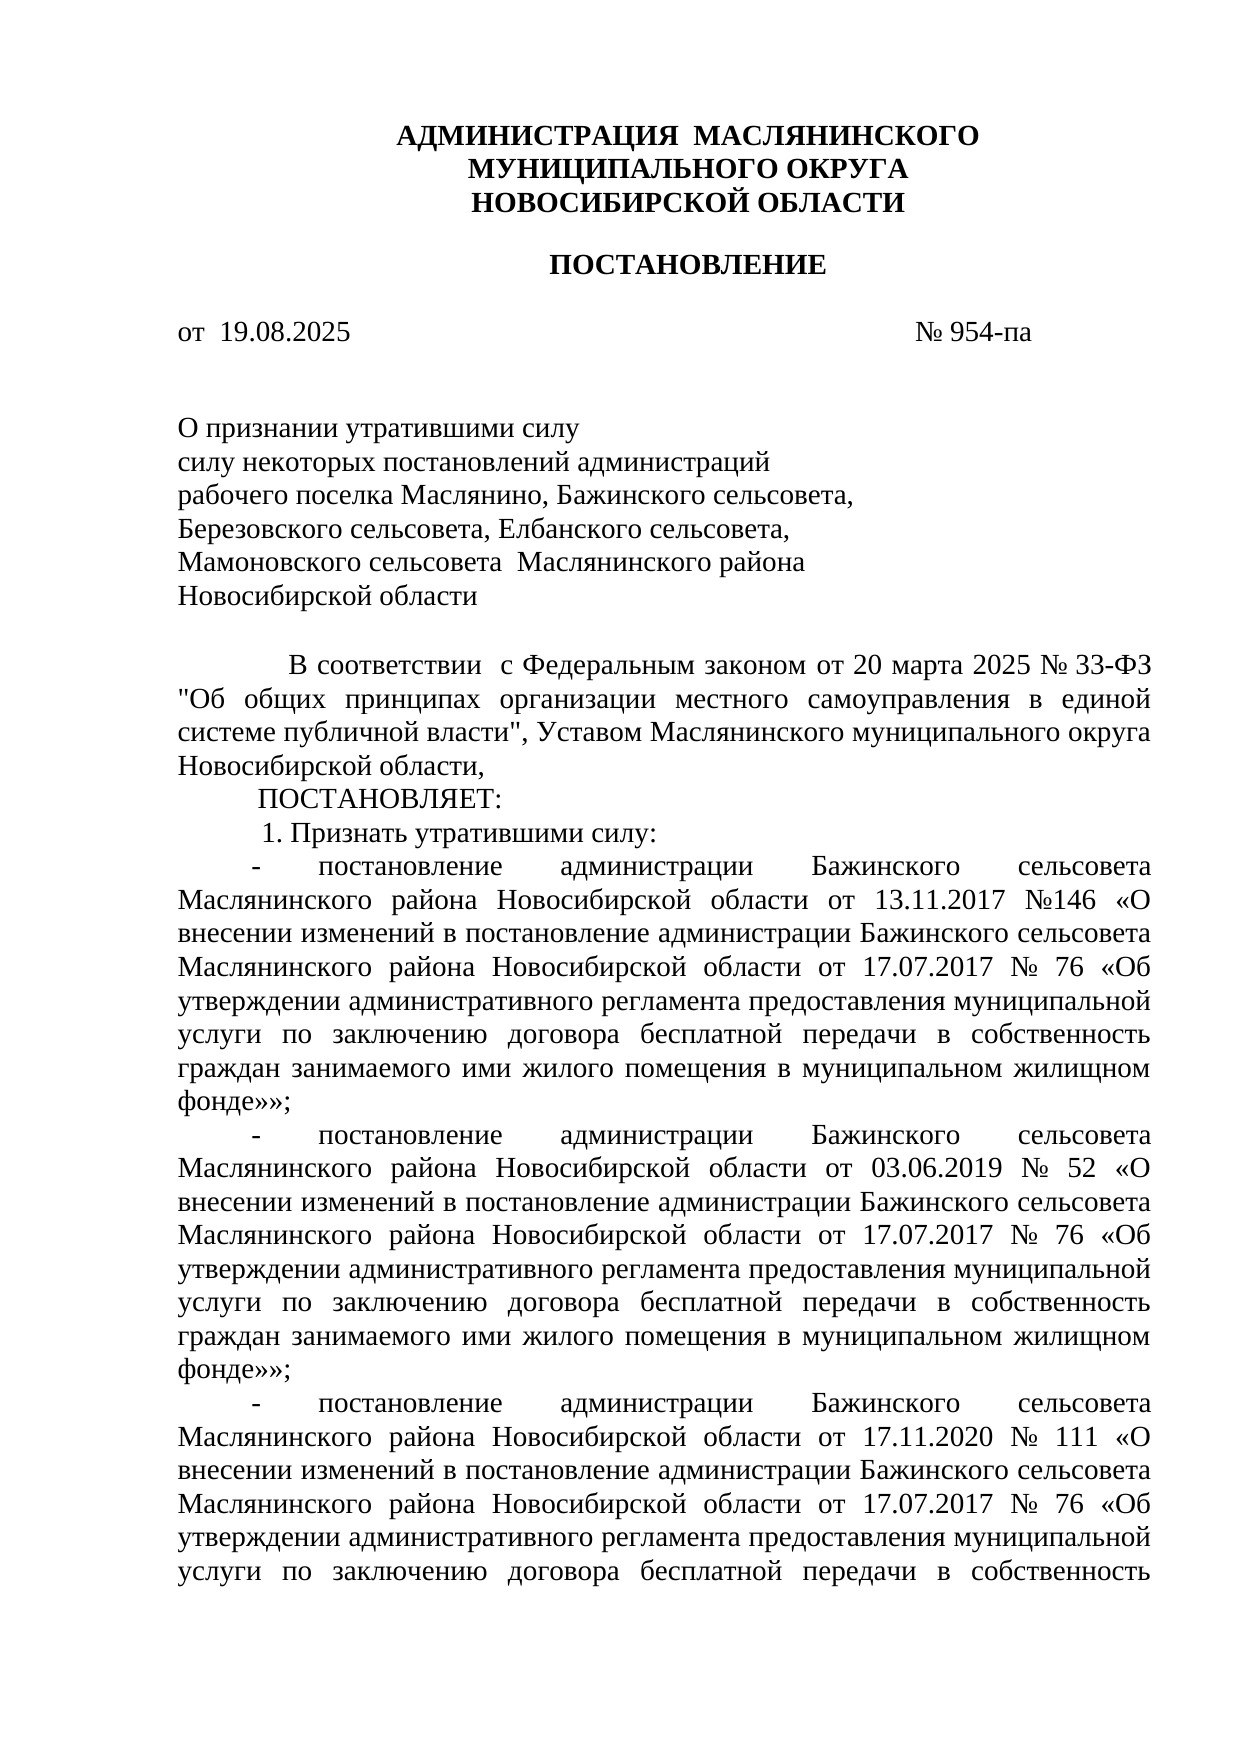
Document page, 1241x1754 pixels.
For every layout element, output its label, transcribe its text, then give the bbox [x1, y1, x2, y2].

text Новосибирской области [177, 578, 1152, 612]
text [177, 1385, 1152, 1586]
text - постановление администрации Бажинского сельсовета Маслянинского района Новосибирской области от 13.11.2017 №146 «О внесении изменений в постановление администрации Бажинского сельсовета Маслянинского района Новосибирской области от 17.07.2017 № 76 «Об утверждении административного регламента предоставления муниципальной услуги по заключению договора бесплатной передачи в собственность граждан занимаемого ими жилого помещения в муниципальном жилищном фонде»»; [177, 848, 1152, 1117]
text АДМИНИСТРАЦИЯ МАСЛЯНИНСКОГО [177, 118, 1152, 152]
text Мамоновского сельсовета Маслянинского района [177, 544, 1152, 578]
text силу некоторых постановлений администраций [177, 444, 1152, 477]
text ПОСТАНОВЛЕНИЕ [177, 247, 1152, 281]
text В соответствии с Федеральным законом от 20 марта 2025 № 33-ФЗ "Об общих принципах организации местного самоуправления в единой системе публичной власти", Уставом Маслянинского муниципального округа Новосибирской области, [177, 714, 1152, 781]
text ПОСТАНОВЛЯЕТ: [177, 781, 1152, 815]
text НОВОСИБИРСКОЙ ОБЛАСТИ [177, 185, 1152, 219]
text от 19.08.2025 № 954-па [177, 314, 1152, 348]
text - постановление администрации Бажинского сельсовета Маслянинского района Новосибирской области от 03.06.2019 № 52 «О внесении изменений в постановление администрации Бажинского сельсовета Маслянинского района Новосибирской области от 17.07.2017 № 76 «Об утверждении административного регламента предоставления муниципальной услуги по заключению договора бесплатной передачи в собственность граждан занимаемого ими жилого помещения в муниципальном жилищном фонде»»; [177, 1117, 1152, 1385]
text Березовского сельсовета, Елбанского сельсовета, [177, 511, 1152, 544]
text МУНИЦИПАЛЬНОГО ОКРУГА [177, 152, 1152, 185]
text В соответствии с Федеральным законом от 20 марта 2025 № 33-ФЗ "Об общих принципах организации местного самоуправления в единой системе публичной власти", Уставом Маслянинского муниципального округа Новосибирской области, [177, 647, 816, 681]
title О признании утратившими силу [177, 410, 1152, 444]
text 1. Признать утратившими силу: [177, 815, 1152, 848]
text рабочего поселка Маслянино, Бажинского сельсовета, [177, 477, 1152, 511]
